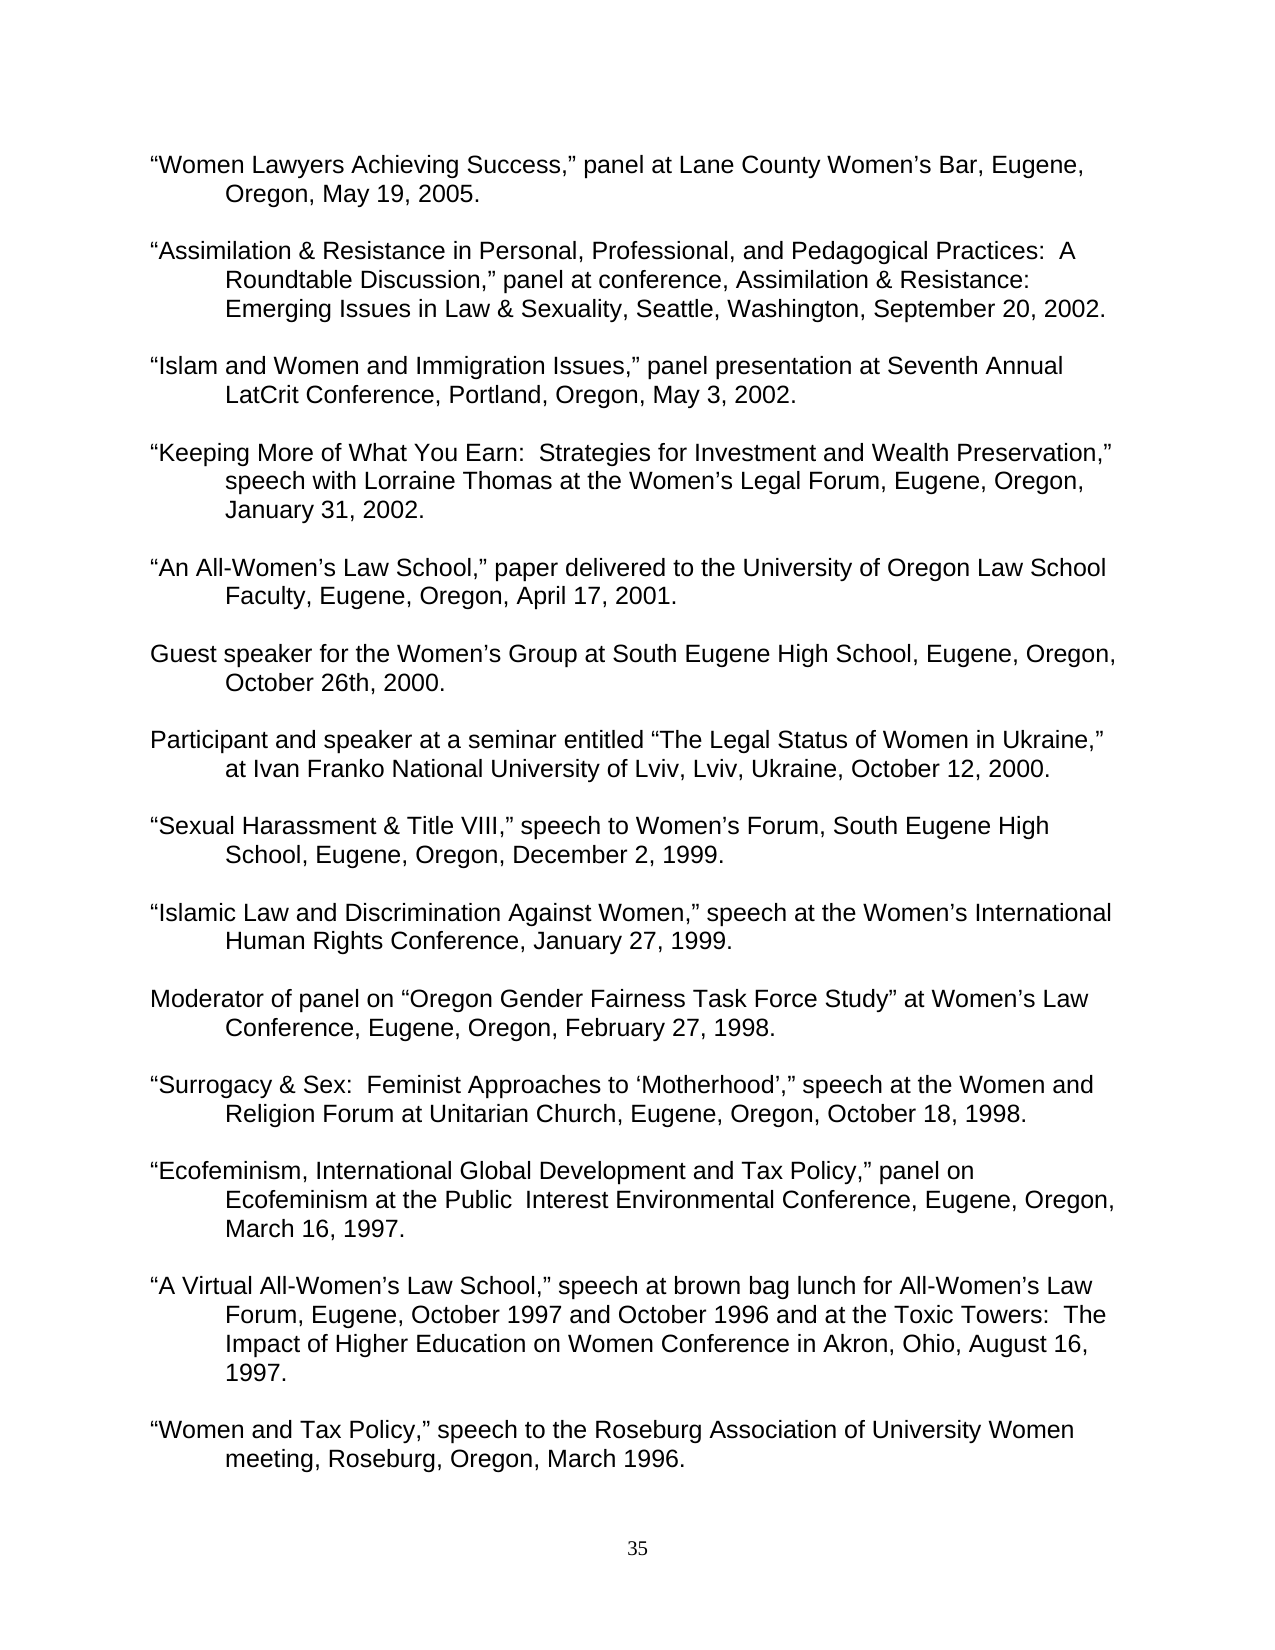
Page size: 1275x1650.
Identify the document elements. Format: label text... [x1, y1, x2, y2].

text “Assimilation & Resistance in Personal, Professional, and Pedagogical Practices: A Roundtable Discussion,” panel at conference, Assimilation & Resistance: Emerging Issues in Law & Sexuality, Seattle, Washington, September 20, 2002. [150, 236, 1125, 322]
text “Sexual Harassment & Title VIII,” speech to Women’s Forum, South Eugene High School, Eugene, Oregon, December 2, 1999. [150, 811, 1125, 869]
text “Women Lawyers Achieving Success,” panel at Lane County Women’s Bar, Eugene, Oregon, May 19, 2005. [150, 150, 1125, 207]
text “An All-Women’s Law School,” paper delivered to the University of Oregon Law School Faculty, Eugene, Oregon, April 17, 2001. [150, 552, 1125, 610]
text “Islamic Law and Discrimination Against Women,” speech at the Women’s International Human Rights Conference, January 27, 1999. [150, 897, 1125, 955]
text “Ecofeminism, International Global Development and Tax Policy,” panel on Ecofeminism at the Public Interest Environmental Conference, Eugene, Oregon, March 16, 1997. [150, 1156, 1125, 1242]
text “Islam and Women and Immigration Issues,” panel presentation at Seventh Annual LatCrit Conference, Portland, Oregon, May 3, 2002. [150, 351, 1125, 409]
text “A Virtual All-Women’s Law School,” speech at brown bag lunch for All-Women’s Law Forum, Eugene, October 1997 and October 1996 and at the Toxic Towers: The Impact of Higher Education on Women Conference in Akron, Ohio, August 16, 1997. [150, 1271, 1125, 1386]
text “Keeping More of What You Earn: Strategies for Investment and Wealth Preservation,” speech with Lorraine Thomas at the Women’s Legal Forum, Eugene, Oregon, January 31, 2002. [150, 437, 1125, 524]
text Guest speaker for the Women’s Group at South Eugene High School, Eugene, Oregon, October 26th, 2000. [150, 639, 1125, 696]
text Moderator of panel on “Oregon Gender Fairness Task Force Study” at Women’s Law Conference, Eugene, Oregon, February 27, 1998. [150, 984, 1125, 1041]
text “Surrogacy & Sex: Feminist Approaches to ‘Motherhood’,” speech at the Women and Religion Forum at Unitarian Church, Eugene, Oregon, October 18, 1998. [150, 1070, 1125, 1127]
text “Women and Tax Policy,” speech to the Roseburg Association of University Women meeting, Roseburg, Oregon, March 1996. [150, 1415, 1125, 1472]
text Participant and speaker at a seminar entitled “The Legal Status of Women in Ukraine,” at Ivan Franko National University of Lviv, Lviv, Ukraine, October 12, 2000. [150, 725, 1125, 782]
